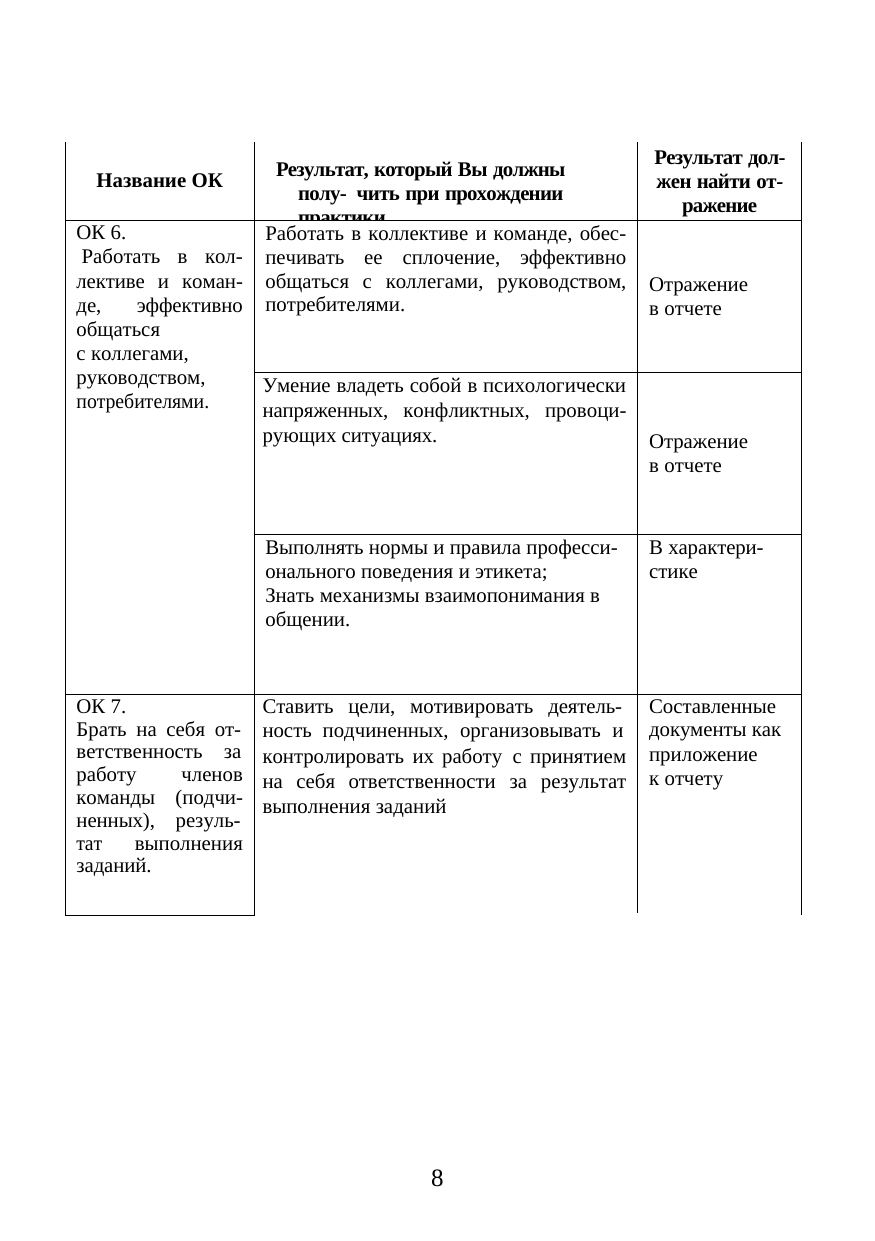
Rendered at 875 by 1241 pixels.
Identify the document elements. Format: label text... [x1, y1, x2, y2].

table_cell тат выполнения [66, 832, 254, 855]
table_cell Отражение в отчете [638, 373, 801, 534]
table_cell Отражение в отчете [638, 221, 801, 372]
table_cell контролировать их работу с принятием на себя ответственности за результат выполнения заданий [255, 742, 638, 914]
table_cell ность подчиненных, организовывать и [255, 718, 637, 742]
table_header Результат дол- жен найти от- ражение [638, 142, 801, 220]
table_cell Выполнять нормы и правила професси- онального поведения и этикета; Знать механизмы взаимопонимания в общении. [255, 535, 637, 694]
table_cell ветственность за работу членов команды (подчи- ненных), резуль- [66, 742, 254, 832]
table_cell Работать в коллективе и команде, обес- печивать ее сплочение, эффективно общаться с коллегами, руководством, потребителями. [255, 221, 637, 372]
table_header Результат, который Вы должны полу- чить при прохождении практики [255, 142, 637, 220]
table_cell приложение к отчету [638, 742, 801, 914]
table_cell ОК 7. [66, 695, 254, 718]
table_header Название ОК [66, 142, 254, 220]
table_cell Умение владеть собой в психологически напряженных, конфликтных, провоци- рующих ситуациях. [255, 373, 637, 534]
table_cell Брать на себя от- [66, 718, 254, 742]
table_cell документы как [638, 718, 801, 742]
table_cell Составленные [638, 695, 801, 718]
table_cell Ставить цели, мотивировать деятель- [255, 695, 637, 718]
table_cell В характери- стике [638, 535, 801, 694]
table_cell ОК 6. Работать в кол- лективе и коман- де, эффективно общаться с коллегами, руководством, потребителями. [66, 221, 254, 694]
table_cell заданий. [66, 855, 254, 914]
